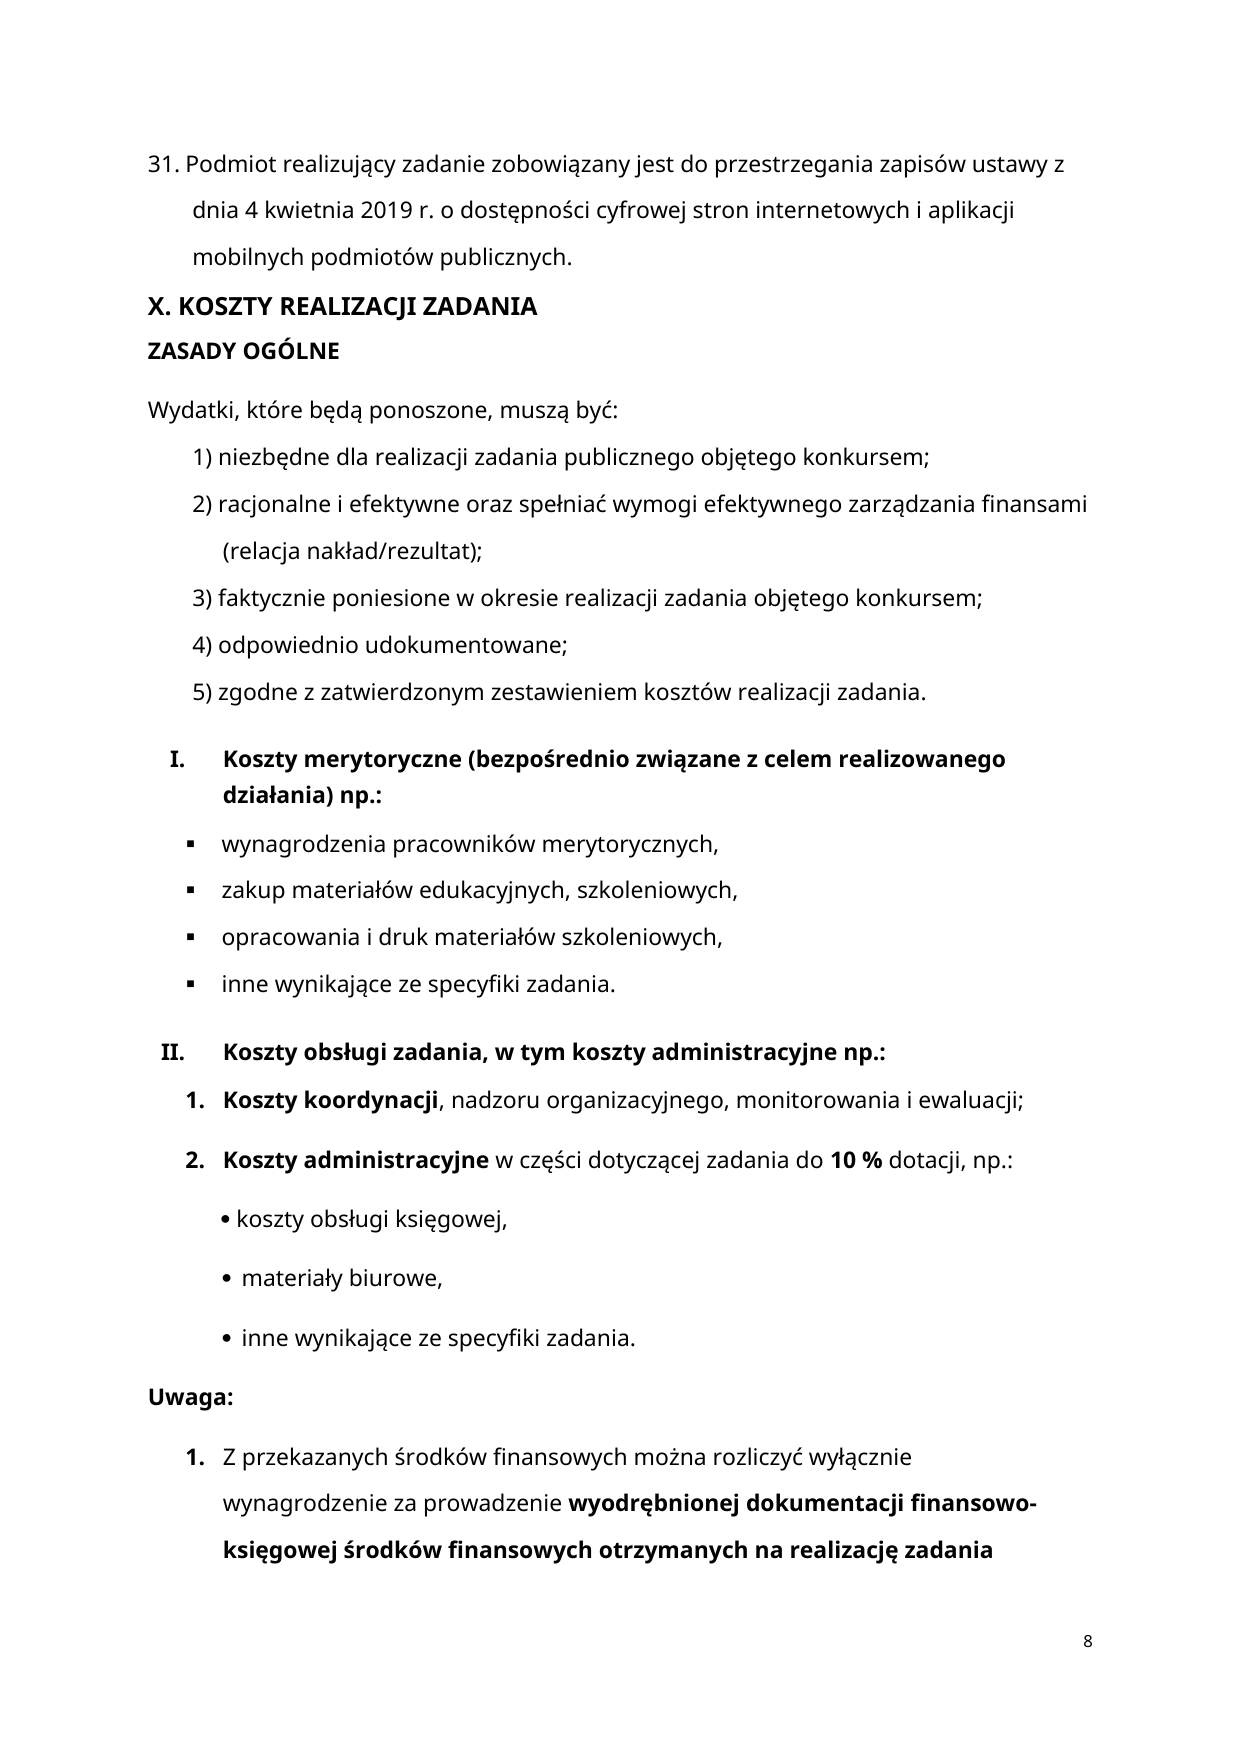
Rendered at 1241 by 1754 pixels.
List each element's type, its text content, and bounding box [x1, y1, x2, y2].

list 5) zgodne z zatwierdzonym zestawieniem kosztów realizacji zadania. [192, 675, 1093, 707]
list Wydatki, które będą ponoszone, muszą być: [148, 394, 1093, 425]
text Uwaga: [148, 1381, 1081, 1412]
list inne wynikające ze specyfiki zadania. [185, 968, 1081, 999]
list wynagrodzenia pracowników merytorycznych, [185, 827, 1081, 859]
list Koszty koordynacji, nadzoru organizacyjnego, monitorowania i ewaluacji; [185, 1084, 1081, 1116]
list materiały biurowe, [223, 1262, 1081, 1294]
list 4) odpowiednio udokumentowane; [192, 628, 1093, 660]
list inne wynikające ze specyfiki zadania. [223, 1322, 1081, 1353]
list koszty obsługi księgowej, [221, 1203, 1081, 1234]
list Podmiot realizujący zadanie zobowiązany jest do przestrzegania zapisów ustawy z dnia 4 kwietnia 2019 r. o dostępności cyfrowej stron internetowych i aplikacji mobilnych podmiotów publicznych. [148, 148, 1093, 273]
list 2) racjonalne i efektywne oraz spełniać wymogi efektywnego zarządzania finansami (relacja nakład/rezultat); [192, 488, 1093, 566]
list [185, 1441, 1081, 1566]
subtitle ZASADY OGÓLNE [148, 335, 1093, 366]
list 1) niezbędne dla realizacji zadania publicznego objętego konkursem; [192, 441, 1093, 472]
list Koszty administracyjne w części dotyczącej zadania do 10 % dotacji, np.: [185, 1144, 1081, 1175]
subtitle X. KOSZTY REALIZACJI ZADANIA [148, 288, 1093, 322]
list 3) faktycznie poniesione w okresie realizacji zadania objętego konkursem; [192, 582, 1093, 613]
list zakup materiałów edukacyjnych, szkoleniowych, [185, 874, 1081, 906]
list opracowania i druk materiałów szkoleniowych, [185, 921, 1081, 952]
subtitle Koszty merytoryczne (bezpośrednio związane z celem realizowanego działania) np.: [185, 743, 1093, 810]
subtitle Koszty obsługi zadania, w tym koszty administracyjne np.: [185, 1036, 1093, 1067]
